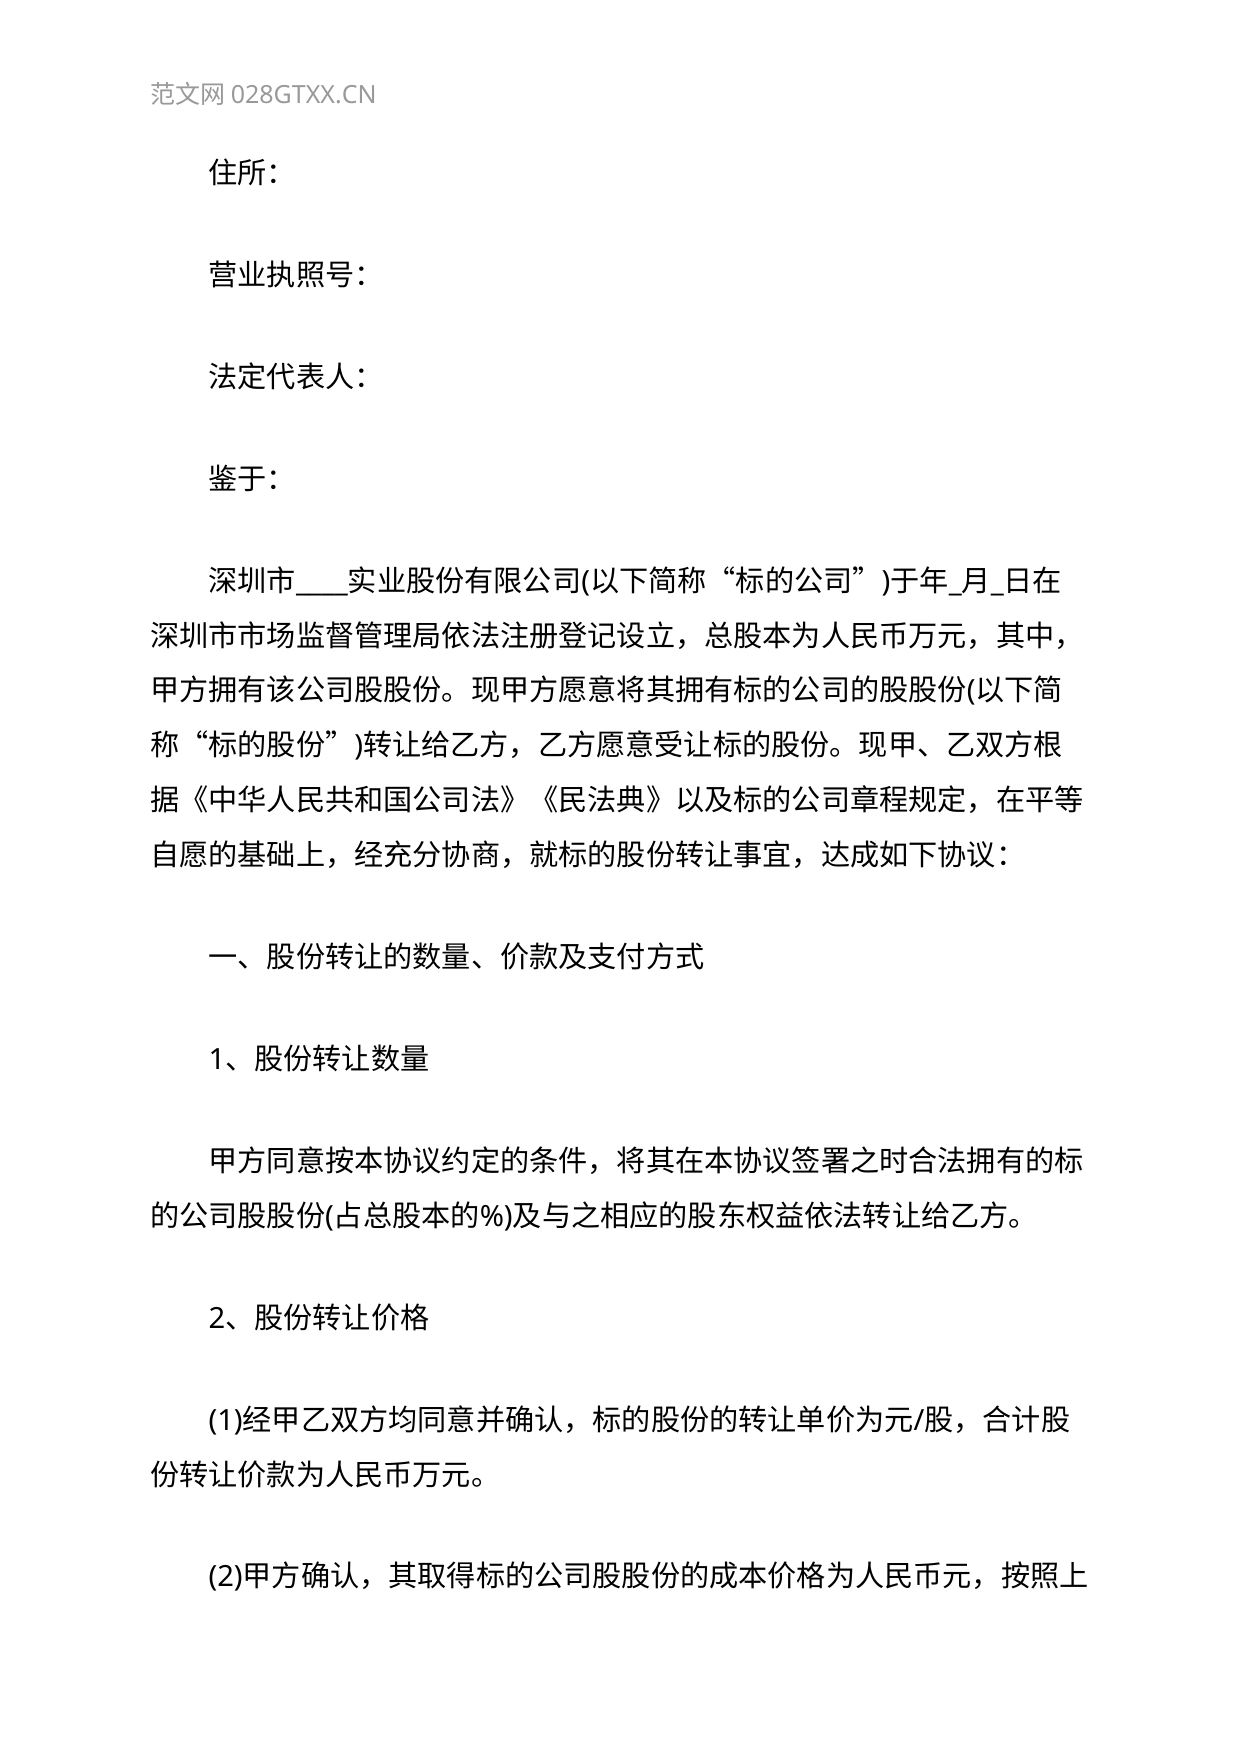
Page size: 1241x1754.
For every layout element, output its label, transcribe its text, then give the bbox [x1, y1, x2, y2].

text 营业执照号： [150, 252, 1090, 294]
text 法定代表人： [150, 353, 1090, 396]
text 鉴于： [150, 455, 1090, 498]
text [150, 1553, 1090, 1595]
text 一、股份转让的数量、价款及支付方式 [150, 934, 1090, 976]
text 住所： [150, 150, 1090, 192]
text 2、股份转让价格 [150, 1294, 1090, 1337]
text 1、股份转让数量 [150, 1035, 1090, 1078]
text (1)经甲乙双方均同意并确认，标的股份的转让单价为元/股，合计股份转让价款为人民币万元。 [150, 1396, 1090, 1493]
text 甲方同意按本协议约定的条件，将其在本协议签署之时合法拥有的标的公司股股份(占总股本的%)及与之相应的股东权益依法转让给乙方。 [150, 1137, 1090, 1235]
text 深圳市____实业股份有限公司(以下简称“标的公司”)于年_月_日在深圳市市场监督管理局依法注册登记设立，总股本为人民币万元，其中，甲方拥有该公司股股份。现甲方愿意将其拥有标的公司的股股份(以下简称“标的股份”)转让给乙方，乙方愿意受让标的股份。现甲、乙双方根据《中华人民共和国公司法》《民法典》以及标的公司章程规定，在平等自愿的基础上，经充分协商，就标的股份转让事宜，达成如下协议： [150, 557, 1090, 874]
